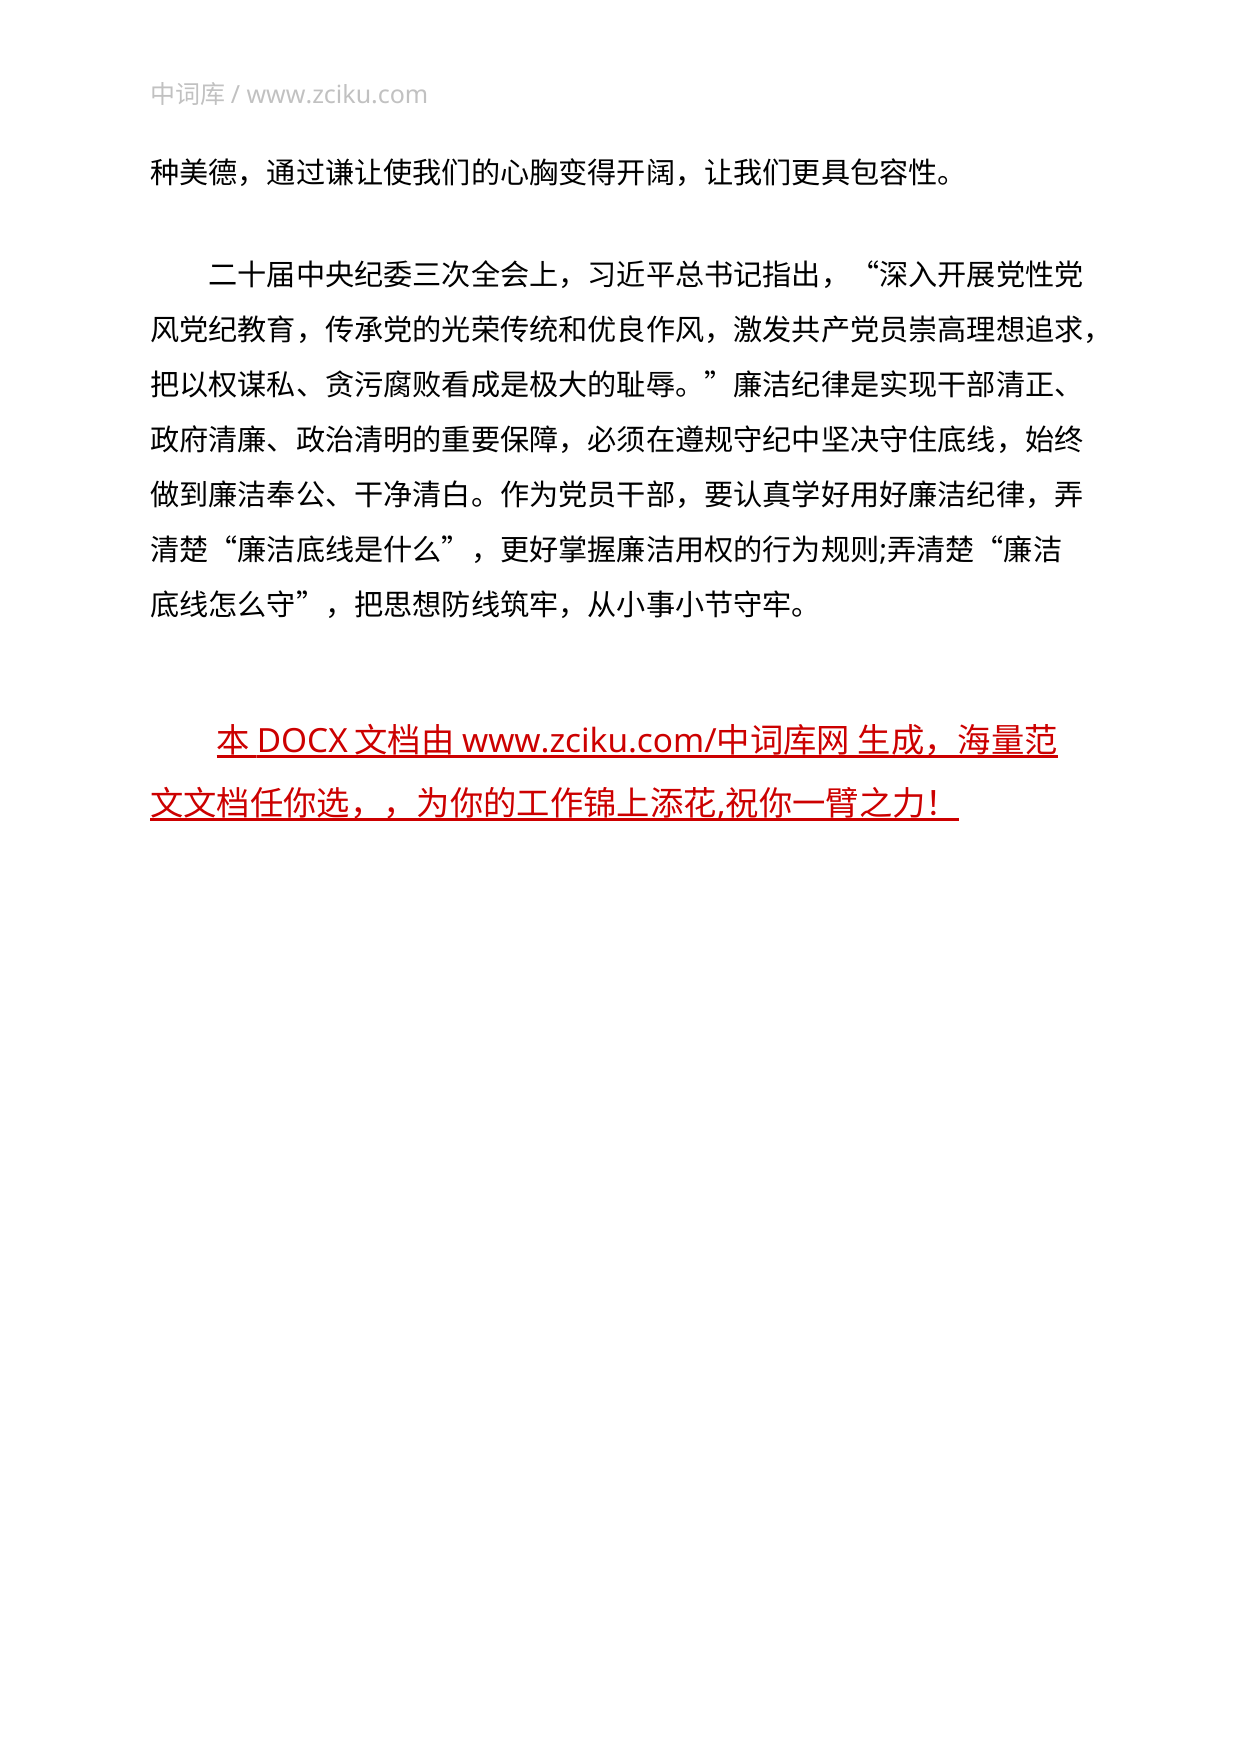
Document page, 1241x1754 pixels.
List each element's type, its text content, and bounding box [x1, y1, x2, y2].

text 本DOCX文档由 www.zciku.com/中词库网 生成，海量范文文档任你选，，为你的工作锦上添花,祝你一臂之力！ [150, 714, 1090, 826]
text 二十届中央纪委三次全会上，习近平总书记指出，“深入开展党性党风党纪教育，传承党的光荣传统和优良作风，激发共产党员崇高理想追求，把以权谋私、贪污腐败看成是极大的耻辱。”廉洁纪律是实现干部清正、政府清廉、政治清明的重要保障，必须在遵规守纪中坚决守住底线，始终做到廉洁奉公、干净清白。作为党员干部，要认真学好用好廉洁纪律，弄清楚“廉洁底线是什么”，更好掌握廉洁用权的行为规则;弄清楚“廉洁底线怎么守”，把思想防线筑牢，从小事小节守牢。 [150, 252, 1090, 623]
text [150, 150, 1090, 192]
